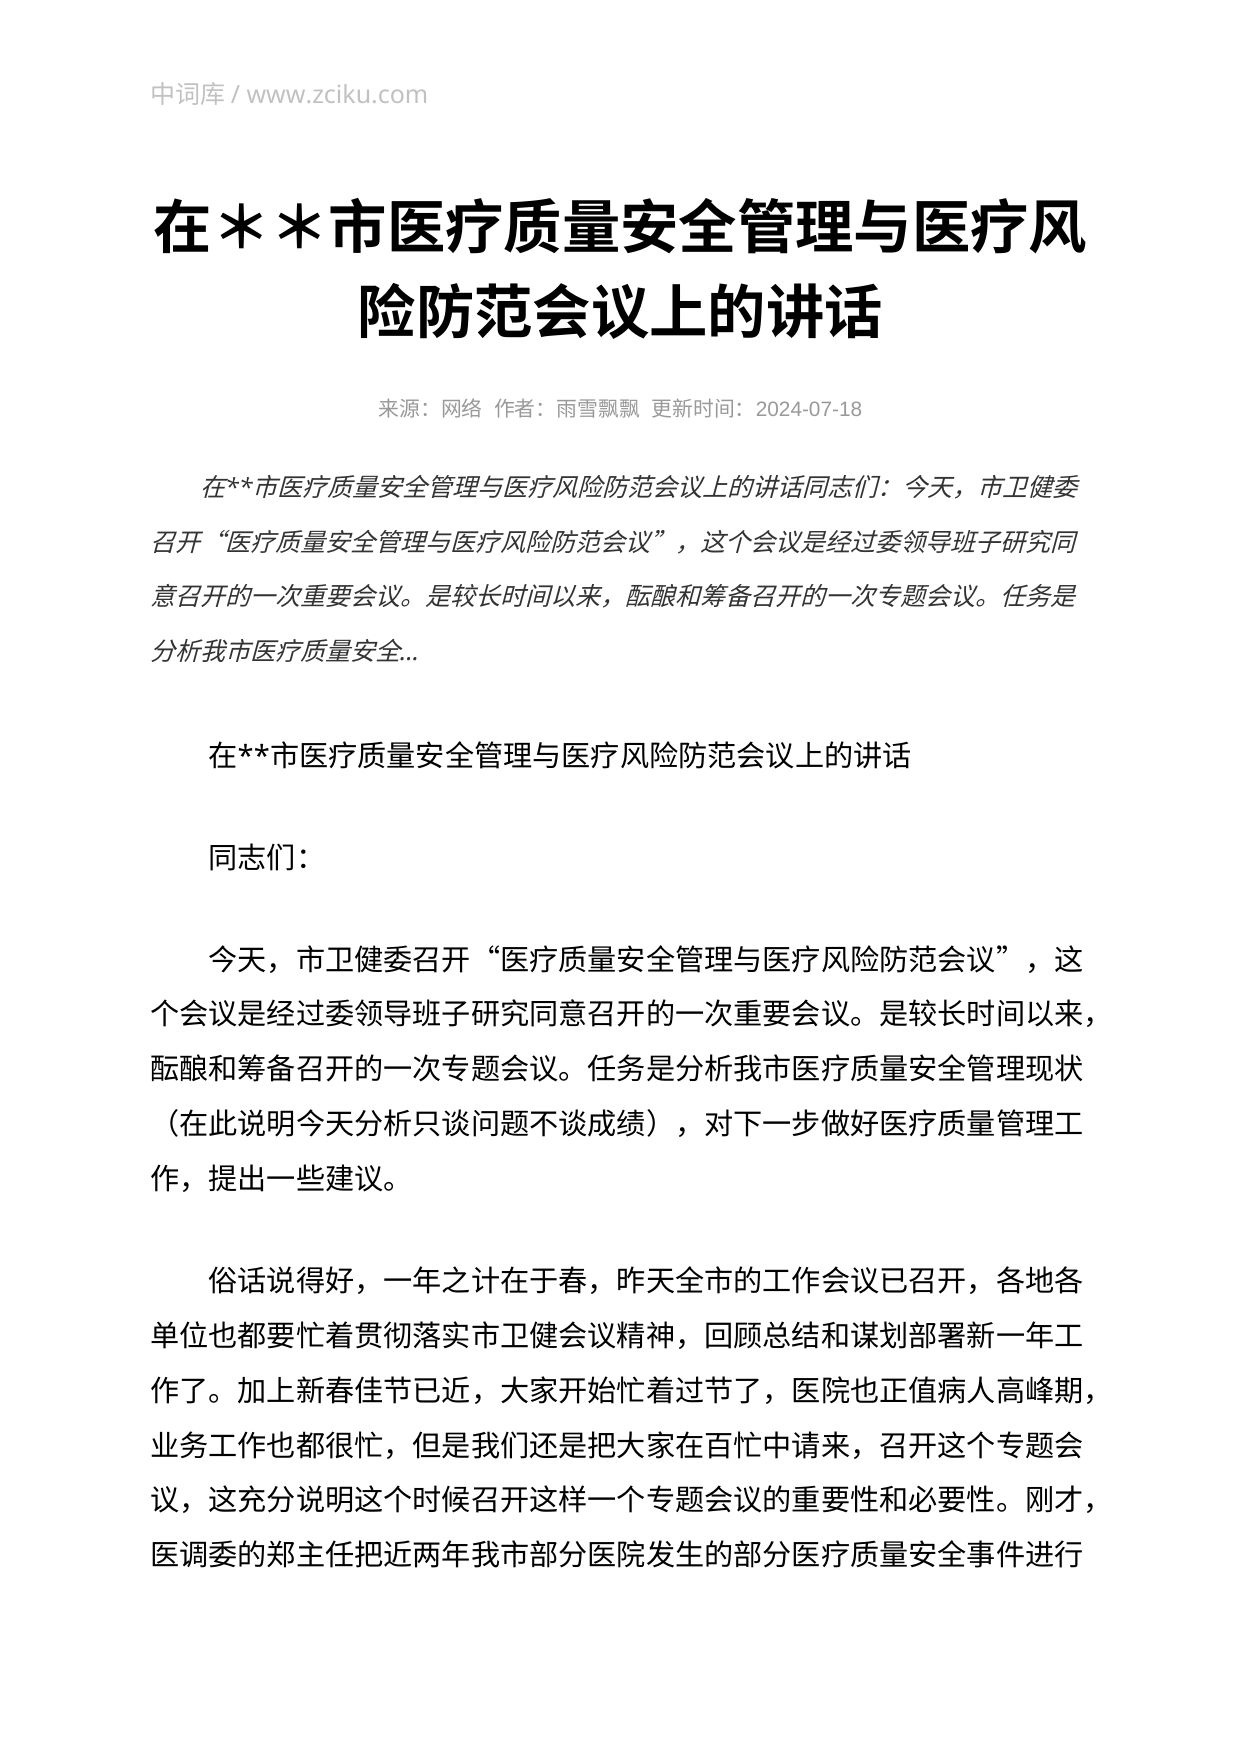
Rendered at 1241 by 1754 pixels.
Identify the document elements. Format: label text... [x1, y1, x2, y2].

text 来源：网络 作者：雨雪飘飘 更新时间：2024-07-18 [150, 397, 1090, 421]
text 今天，市卫健委召开“医疗质量安全管理与医疗风险防范会议”，这个会议是经过委领导班子研究同意召开的一次重要会议。是较长时间以来，酝酿和筹备召开的一次专题会议。任务是分析我市医疗质量安全管理现状（在此说明今天分析只谈问题不谈成绩），对下一步做好医疗质量管理工作，提出一些建议。 [150, 936, 1090, 1198]
subtitle 在＊＊市医疗质量安全管理与医疗风险防范会议上的讲话 [150, 181, 1090, 350]
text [150, 1257, 1090, 1574]
text 在**市医疗质量安全管理与医疗风险防范会议上的讲话 [150, 732, 1090, 775]
text 在**市医疗质量安全管理与医疗风险防范会议上的讲话同志们：今天，市卫健委召开“医疗质量安全管理与医疗风险防范会议”，这个会议是经过委领导班子研究同意召开的一次重要会议。是较长时间以来，酝酿和筹备召开的一次专题会议。任务是分析我市医疗质量安全... [150, 468, 1090, 667]
text 同志们： [150, 834, 1090, 877]
